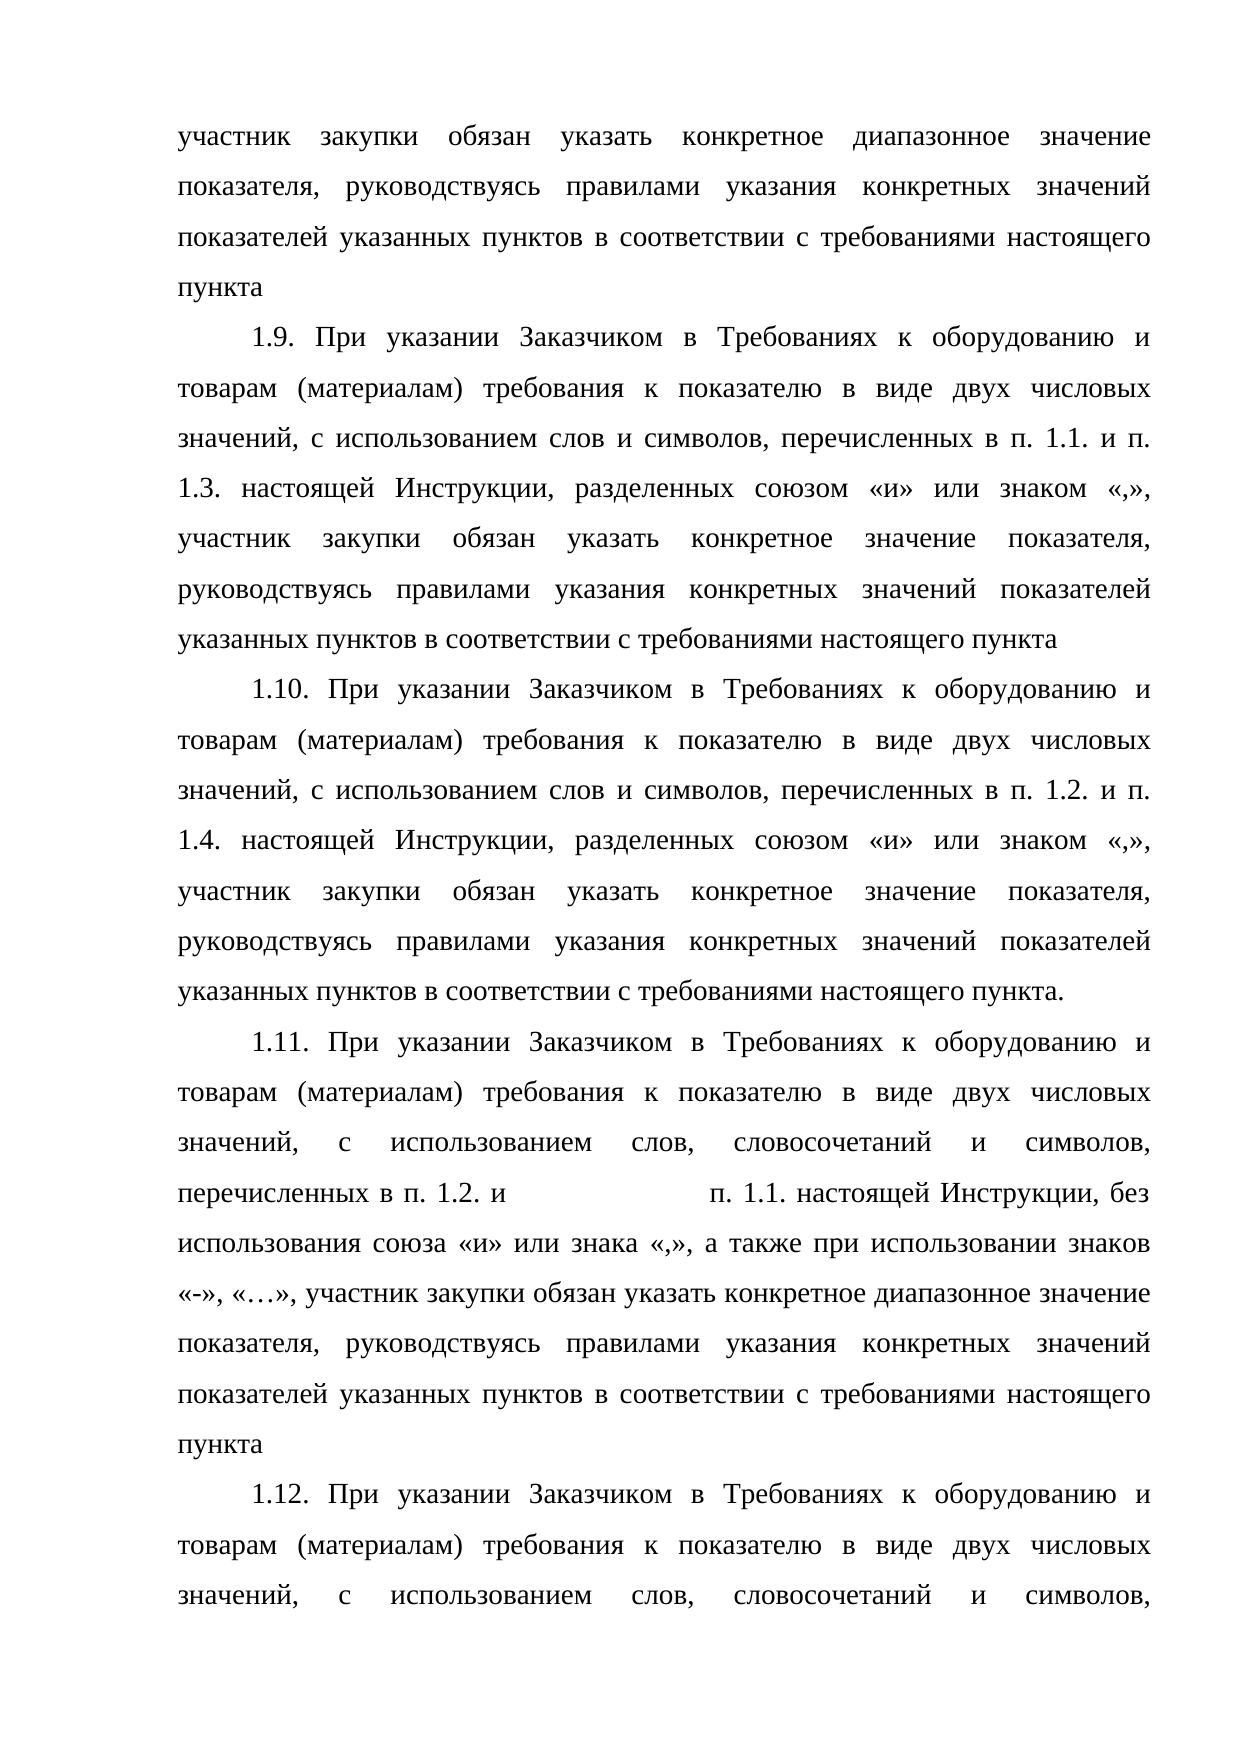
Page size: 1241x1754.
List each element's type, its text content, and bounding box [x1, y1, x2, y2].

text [177, 1477, 1152, 1611]
text 1.9. При указании Заказчиком в Требованиях к оборудованию и товарам (материалам) требования к показателю в виде двух числовых значений, с использованием слов и символов, перечисленных в п. 1.1. и п. 1.3. настоящей Инструкции, разделенных союзом «и» или знаком «,», участник закупки обязан указать конкретное значение показателя, руководствуясь правилами указания конкретных значений показателей указанных пунктов в соответствии с требованиями настоящего пункта [177, 319, 1152, 655]
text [177, 118, 1152, 303]
text 1.11. При указании Заказчиком в Требованиях к оборудованию и товарам (материалам) требования к показателю в виде двух числовых значений, с использованием слов, словосочетаний и символов, перечисленных в п. 1.2. и п. 1.1. настоящей Инструкции, без использования союза «и» или знака «,», а также при использовании знаков «-», «…», участник закупки обязан указать конкретное диапазонное значение показателя, руководствуясь правилами указания конкретных значений показателей указанных пунктов в соответствии с требованиями настоящего пункта [177, 1024, 1152, 1460]
text 1.10. При указании Заказчиком в Требованиях к оборудованию и товарам (материалам) требования к показателю в виде двух числовых значений, с использованием слов и символов, перечисленных в п. 1.2. и п. 1.4. настоящей Инструкции, разделенных союзом «и» или знаком «,», участник закупки обязан указать конкретное значение показателя, руководствуясь правилами указания конкретных значений показателей указанных пунктов в соответствии с требованиями настоящего пункта. [177, 672, 1152, 1007]
